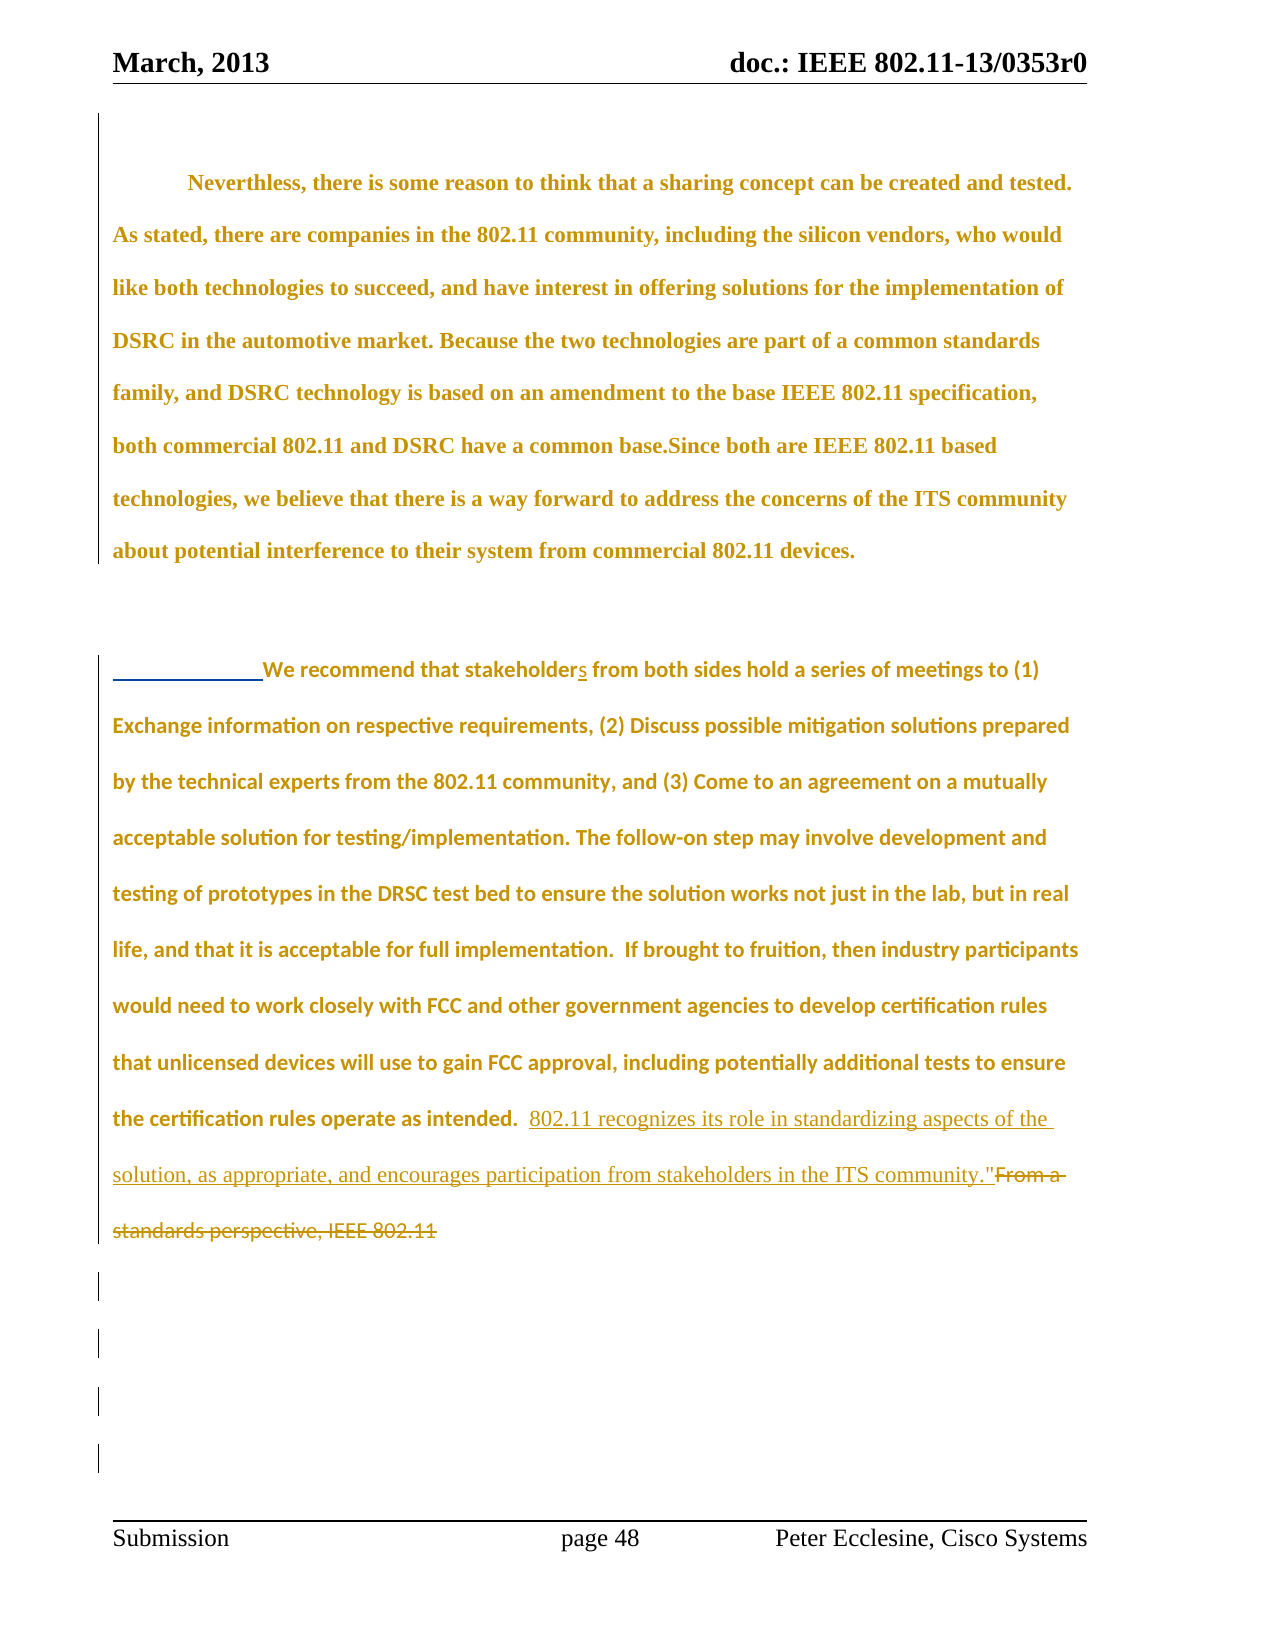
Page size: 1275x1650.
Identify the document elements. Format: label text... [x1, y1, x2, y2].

list Neverthless, there is some reason to think that a sharing concept can be created and tested. As stated, there are companies in the 802.11 community, including the silicon vendors, who would like both technologies to succeed, and have interest in offering solutions for the implementation of DSRC in the automotive market. Because the two technologies are part of a common standards family, and DSRC technology is based on an amendment to the base IEEE 802.11 specification, both commercial 802.11 and DSRC have a common base.Since both are IEEE 802.11 based technologies, we believe that there is a way forward to address the concerns of the ITS community about potential interference to their system from commercial 802.11 devices. [112, 168, 1087, 564]
list We recommend that stakeholder from both sides hold a series of meetings to (1) Exchange information on respective requirements, (2) Discuss possible mitigation solutions prepared by the technical experts from the 802.11 community, and (3) Come to an agreement on a mutually acceptable solution for testing/implementation. The follow-on step may involve development and testing of prototypes in the DRSC test bed to ensure the solution works not just in the lab, but in real life, and that it is acceptable for full implementation. If brought to fruition, then industry participants would need to work closely with FCC and other government agencies to develop certification rules that unlicensed devices will use to gain FCC approval, including potentially additional tests to ensure the certification rules operate as intended. [112, 655, 1087, 1244]
